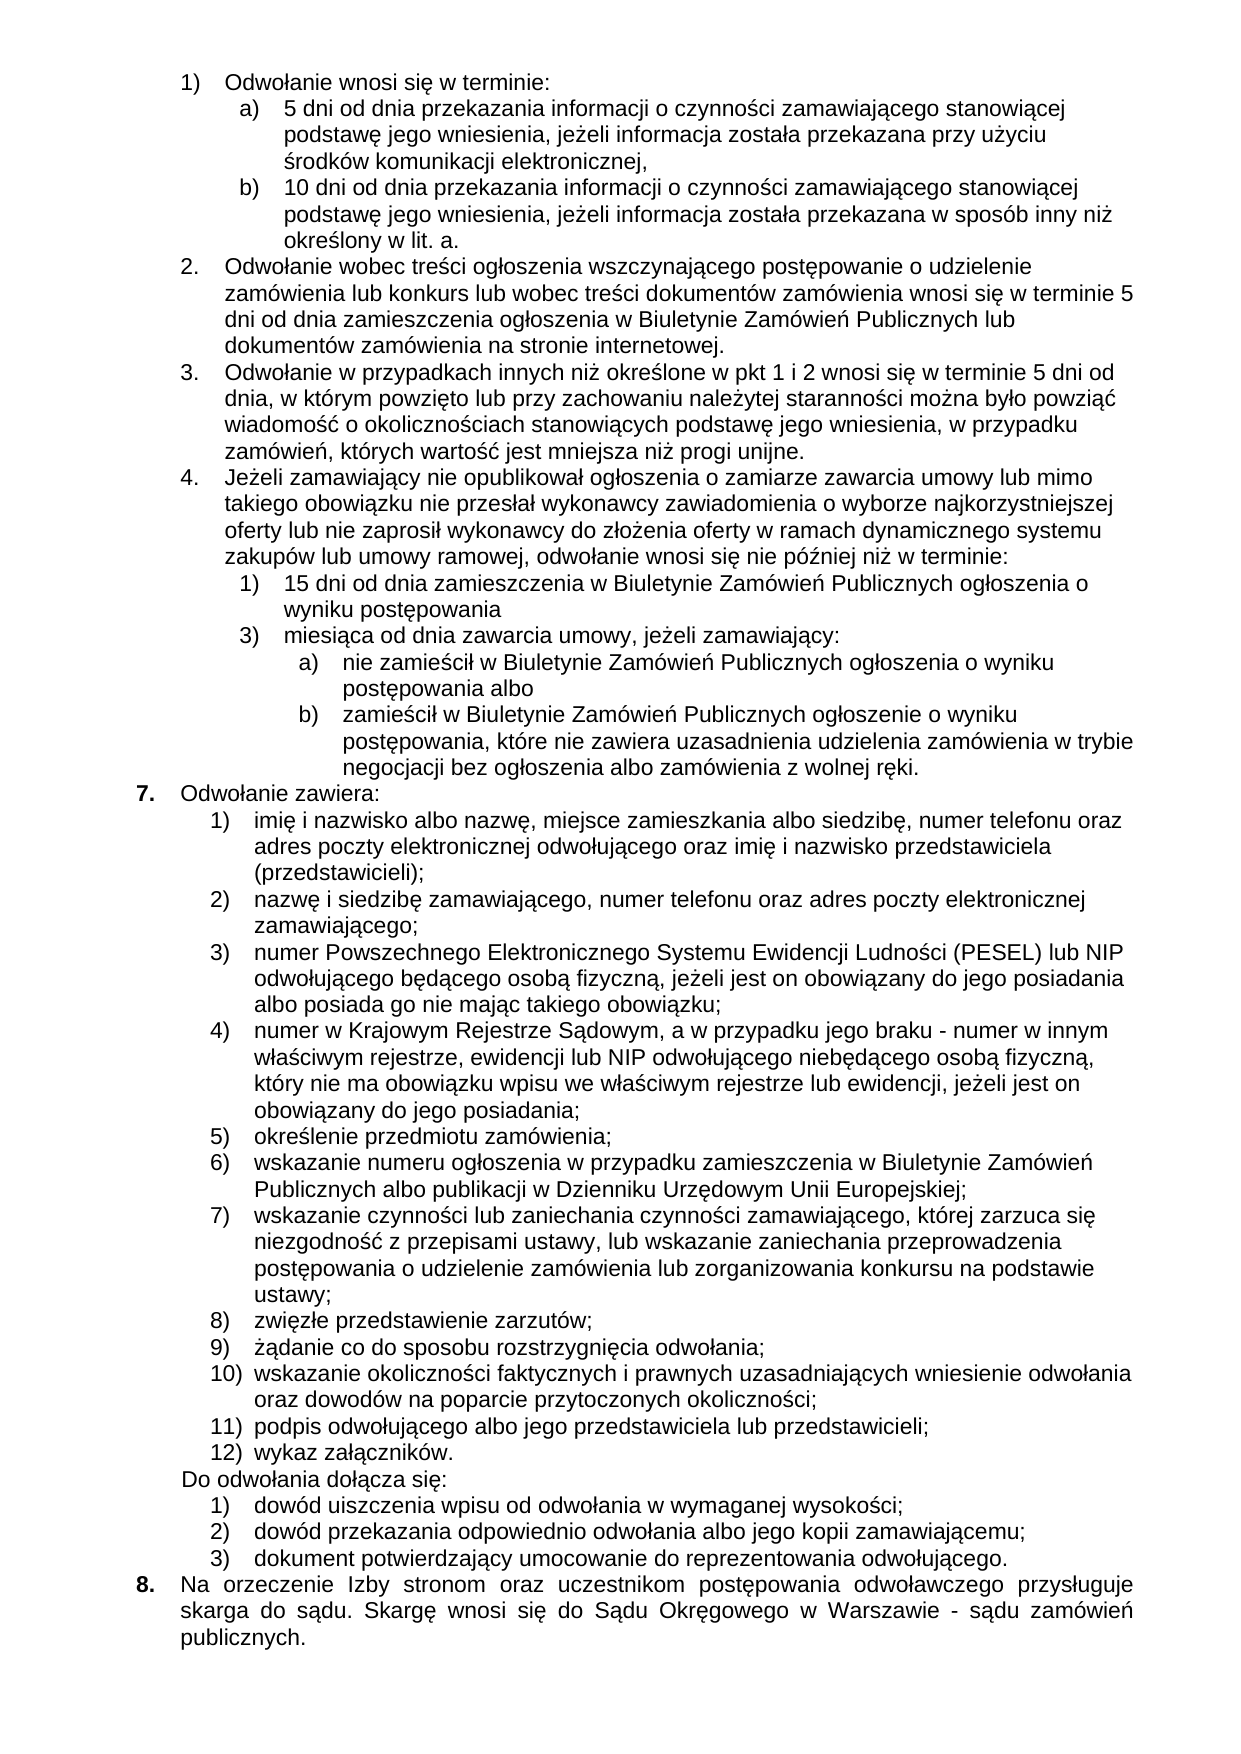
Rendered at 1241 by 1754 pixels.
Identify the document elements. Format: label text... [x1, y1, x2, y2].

list 1) Odwołanie wnosi się w terminie: [180, 69, 1134, 95]
text Do odwołania dołącza się: [106, 1466, 1134, 1492]
list 4. Jeżeli zamawiający nie opublikował ogłoszenia o zamiarze zawarcia umowy lub mimo takiego obowiązku nie przesłał wykonawcy zawiadomienia o wyborze najkorzystniejszej oferty lub nie zaprosił wykonawcy do złożenia oferty w ramach dynamicznego systemu zakupów lub umowy ramowej, odwołanie wnosi się nie później niż w terminie: [180, 464, 1134, 569]
list 2. Odwołanie wobec treści ogłoszenia wszczynającego postępowanie o udzielenie zamówienia lub konkurs lub wobec treści dokumentów zamówienia wnosi się w terminie 5 dni od dnia zamieszczenia ogłoszenia w Biuletynie Zamówień Publicznych lub dokumentów zamówienia na stronie internetowej. [180, 253, 1134, 359]
list 1) 15 dni od dnia zamieszczenia w Biuletynie Zamówień Publicznych ogłoszenia o wyniku postępowania [239, 569, 1134, 622]
list 11) podpis odwołującego albo jego przedstawiciela lub przedstawicieli; [210, 1413, 1134, 1439]
list 7) wskazanie czynności lub zaniechania czynności zamawiającego, której zarzuca się niezgodność z przepisami ustawy, lub wskazanie zaniechania przeprowadzenia postępowania o udzielenie zamówienia lub zorganizowania konkursu na podstawie ustawy; [210, 1202, 1134, 1307]
list 3) numer Powszechnego Elektronicznego Systemu Ewidencji Ludności (PESEL) lub NIP odwołującego będącego osobą fizyczną, jeżeli jest on obowiązany do jego posiadania albo posiada go nie mając takiego obowiązku; [210, 938, 1134, 1017]
list b) 10 dni od dnia przekazania informacji o czynności zamawiającego stanowiącej podstawę jego wniesienia, jeżeli informacja została przekazana w sposób inny niż określony w lit. a. [239, 174, 1134, 253]
list 1) imię i nazwisko albo nazwę, miejsce zamieszkania albo siedzibę, numer telefonu oraz adres poczty elektronicznej odwołującego oraz imię i nazwisko przedstawiciela (przedstawicieli); [210, 807, 1134, 886]
list 3) dokument potwierdzający umocowanie do reprezentowania odwołującego. [210, 1544, 1134, 1571]
list 8) zwięzłe przedstawienie zarzutów; [210, 1307, 1134, 1334]
list 10) wskazanie okoliczności faktycznych i prawnych uzasadniających wniesienie odwołania oraz dowodów na poparcie przytoczonych okoliczności; [210, 1360, 1134, 1413]
list 6) wskazanie numeru ogłoszenia w przypadku zamieszczenia w Biuletynie Zamówień Publicznych albo publikacji w Dzienniku Urzędowym Unii Europejskiej; [210, 1149, 1134, 1202]
list 3) miesiąca od dnia zawarcia umowy, jeżeli zamawiający: [239, 622, 1134, 648]
list 2) nazwę i siedzibę zamawiającego, numer telefonu oraz adres poczty elektronicznej zamawiającego; [210, 886, 1134, 938]
list 1) dowód uiszczenia wpisu od odwołania w wymaganej wysokości; [210, 1492, 1134, 1518]
list b) zamieścił w Biuletynie Zamówień Publicznych ogłoszenie o wyniku postępowania, które nie zawiera uzasadnienia udzielenia zamówienia w trybie negocjacji bez ogłoszenia albo zamówienia z wolnej ręki. [298, 701, 1134, 780]
list a) 5 dni od dnia przekazania informacji o czynności zamawiającego stanowiącej podstawę jego wniesienia, jeżeli informacja została przekazana przy użyciu środków komunikacji elektronicznej, [239, 95, 1134, 174]
list 2) dowód przekazania odpowiednio odwołania albo jego kopii zamawiającemu; [210, 1518, 1134, 1544]
list Odwołanie zawiera: [136, 780, 1134, 807]
list a) nie zamieścił w Biuletynie Zamówień Publicznych ogłoszenia o wyniku postępowania albo [298, 648, 1134, 701]
list 3. Odwołanie w przypadkach innych niż określone w pkt 1 i 2 wnosi się w terminie 5 dni od dnia, w którym powzięto lub przy zachowaniu należytej staranności można było powziąć wiadomość o okolicznościach stanowiących podstawę jego wniesienia, w przypadku zamówień, których wartość jest mniejsza niż progi unijne. [180, 359, 1134, 464]
list 9) żądanie co do sposobu rozstrzygnięcia odwołania; [210, 1334, 1134, 1360]
list Na orzeczenie Izby stronom oraz uczestnikom postępowania odwoławczego przysługuje skarga do sądu. Skargę wnosi się do Sądu Okręgowego w Warszawie - sądu zamówień publicznych. [136, 1571, 1134, 1650]
list 4) numer w Krajowym Rejestrze Sądowym, a w przypadku jego braku - numer w innym właściwym rejestrze, ewidencji lub NIP odwołującego niebędącego osobą fizyczną, który nie ma obowiązku wpisu we właściwym rejestrze lub ewidencji, jeżeli jest on obowiązany do jego posiadania; [210, 1017, 1134, 1123]
list 12) wykaz załączników. [210, 1439, 1134, 1466]
list 5) określenie przedmiotu zamówienia; [210, 1123, 1134, 1149]
